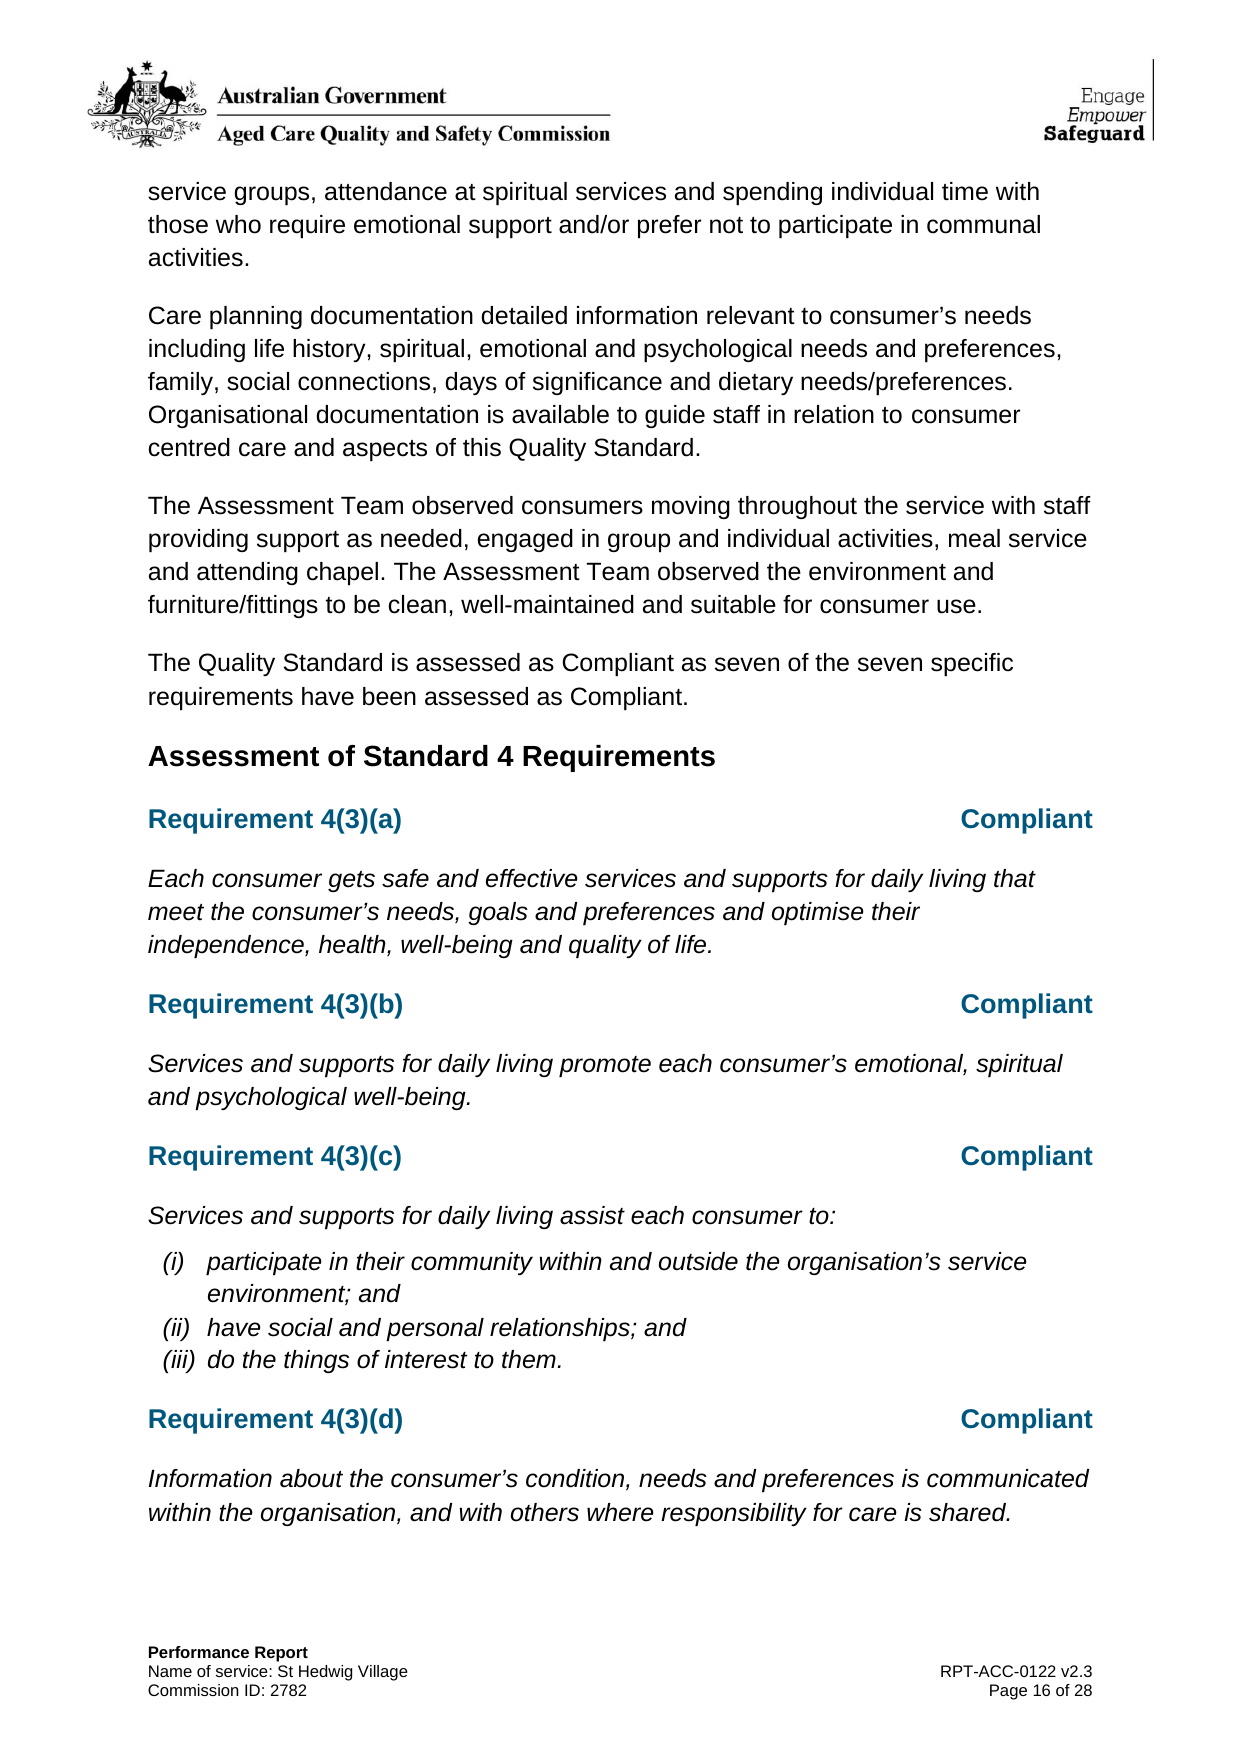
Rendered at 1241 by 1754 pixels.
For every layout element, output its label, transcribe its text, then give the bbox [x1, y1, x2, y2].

list do the things of interest to them. [162, 1346, 1092, 1374]
subtitle Requirement 4(3)(c) Compliant [148, 1140, 1092, 1171]
text The Quality Standard is assessed as Compliant as seven of the seven specific requirements have been assessed as Compliant. [148, 648, 1092, 710]
text Care planning documentation detailed information relevant to consumer’s needs including life history, spiritual, emotional and psychological needs and preferences, family, social connections, days of significance and dietary needs/preferences. Organisational documentation is available to guide staff in relation to consumer centred care and aspects of this Quality Standard. [148, 301, 1092, 462]
list participate in their community within and outside the organisation’s service environment; and [162, 1246, 1092, 1308]
subtitle Requirement 4(3)(b) Compliant [148, 988, 1092, 1019]
text Information about the consumer’s condition, needs and preferences is communicated within the organisation, and with others where responsibility for care is shared. [148, 1464, 1092, 1526]
subtitle Requirement 4(3)(d) Compliant [148, 1403, 1092, 1435]
picture [1, 0, 1241, 169]
text Services and supports for daily living assist each consumer to: [148, 1201, 1092, 1230]
text The Assessment Team observed consumers moving throughout the service with staff providing support as needed, engaged in group and individual activities, meal service and attending chapel. The Assessment Team observed the environment and furniture/fittings to be clean, well-maintained and suitable for consumer use. [148, 491, 1092, 619]
subtitle Requirement 4(3)(a) Compliant [148, 803, 1092, 834]
subtitle Assessment of Standard 4 Requirements [148, 739, 1092, 773]
text Each consumer gets safe and effective services and supports for daily living that meet the consumer’s needs, goals and preferences and optimise their independence, health, well-being and quality of life. [148, 864, 1092, 959]
text Services and supports for daily living promote each consumer’s emotional, spiritual and psychological well-being. [148, 1049, 1092, 1111]
list have social and personal relationships; and [162, 1312, 1092, 1341]
